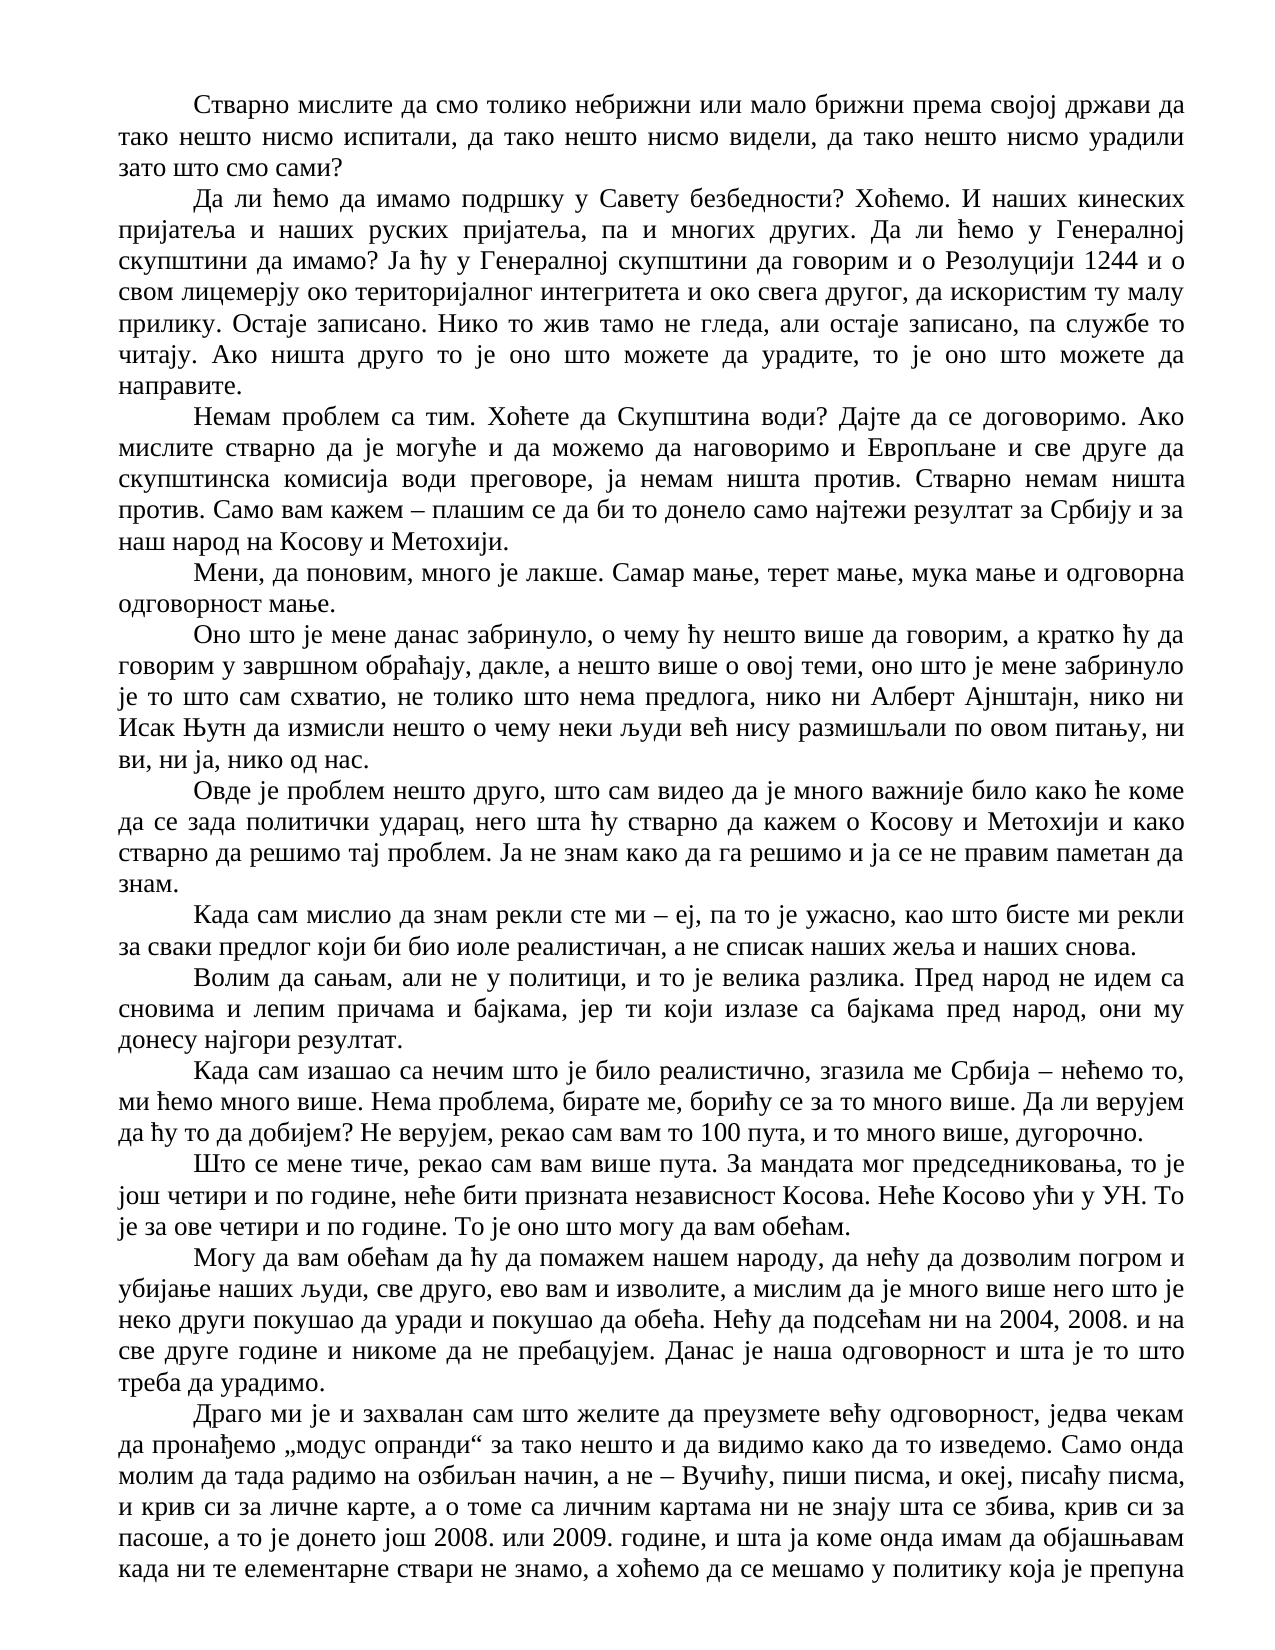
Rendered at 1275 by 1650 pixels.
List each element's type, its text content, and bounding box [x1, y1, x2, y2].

text Што се мене тиче, рекао сам вам више пута. За мандата мог председниковања, то је још четири и по године, неће бити призната независност Косова. Неће Косово ући у УН. То је за ове четири и по године. То је оно што могу да вам обећам. [118, 1148, 1186, 1241]
text Немам проблем са тим. Хоћете да Скупштина води? Дајте да се договоримо. Ако мислите стварно да је могуће и да можемо да наговоримо и Европљане и све друге да скупштинска комисија води преговоре, ја немам ништа против. Стварно немам ништа против. Само вам кажем – плашим се да би то донело само најтежи резултат за Србију и за наш народ на Косову и Метохији. [118, 400, 1186, 556]
text Мени, да поновим, много је лакше. Самар мање, терет мање, мука мање и одговорна одговорност мање. [118, 556, 1186, 618]
text Овде је проблем нешто друго, што сам видео да је много важније било како ће коме да се зада политички ударац, него шта ћу стварно да кажем о Косову и Метохији и како стварно да решимо тај проблем. Ја не знам како да га решимо и ја се не правим паметан да знам. [118, 774, 1186, 898]
text Волим да сањам, али не у политици, и то је велика разлика. Пред народ не идем са сновима и лепим причама и бајкама, јер ти који излазе са бајкама пред народ, они му донесу најгори резултат. [118, 961, 1186, 1054]
text Да ли ћемо да имамо подршку у Савету безбедности? Хоћемо. И наших кинеских пријатеља и наших руских пријатеља, па и многих других. Да ли ћемо у Генералној скупштини да имамо? Ја ћу у Генералној скупштини да говорим и о Резолуцији 1244 и о свом лицемерју око територијалног интегритета и око свега другог, да искористим ту малу прилику. Остаје записано. Нико то жив тамо не гледа, али остаје записано, па службе то читају. Ако ништа друго то је оно што можете да урадите, то је оно што можете да направите. [118, 182, 1186, 400]
text Када сам мислио да знам рекли сте ми – еј, па то је ужасно, као што бисте ми рекли за сваки предлог који би био иоле реалистичан, а не списак наших жеља и наших снова. [118, 898, 1186, 961]
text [118, 1397, 1186, 1584]
text Оно што је мене данас забринуло, о чему ћу нешто више да говорим, а кратко ћу да говорим у завршном обраћају, дакле, а нешто више о овој теми, оно што је мене забринуло је то што сам схватио, не толико што нема предлога, нико ни Алберт Ајнштајн, нико ни Исак Њутн да измисли нешто о чему неки људи већ нису размишљали по овом питању, ни ви, ни ја, нико од нас. [118, 618, 1186, 774]
text Када сам изашао са нечим што је било реалистично, згазила ме Србија – нећемо то, ми ћемо много више. Нема проблема, бирате ме, борићу се за то много више. Да ли верујем да ћу то да добијем? Не верујем, рекао сам вам то 100 пута, и то много више, дугорочно. [118, 1054, 1186, 1148]
text Стварно мислите да смо толико небрижни или мало брижни према својој држави да тако нешто нисмо испитали, да тако нешто нисмо видели, да тако нешто нисмо урадили зато што смо сами? [118, 89, 1186, 182]
text Могу да вам обећам да ћу да помажем нашем народу, да нећу да дозволим погром и убијање наших људи, све друго, ево вам и изволите, а мислим да је много више него што је неко други покушао да уради и покушао да обећа. Нећу да подсећам ни на 2004, 2008. и на све друге године и никоме да не пребацујем. Данас је наша одговорност и шта је то што треба да урадимо. [118, 1241, 1186, 1397]
